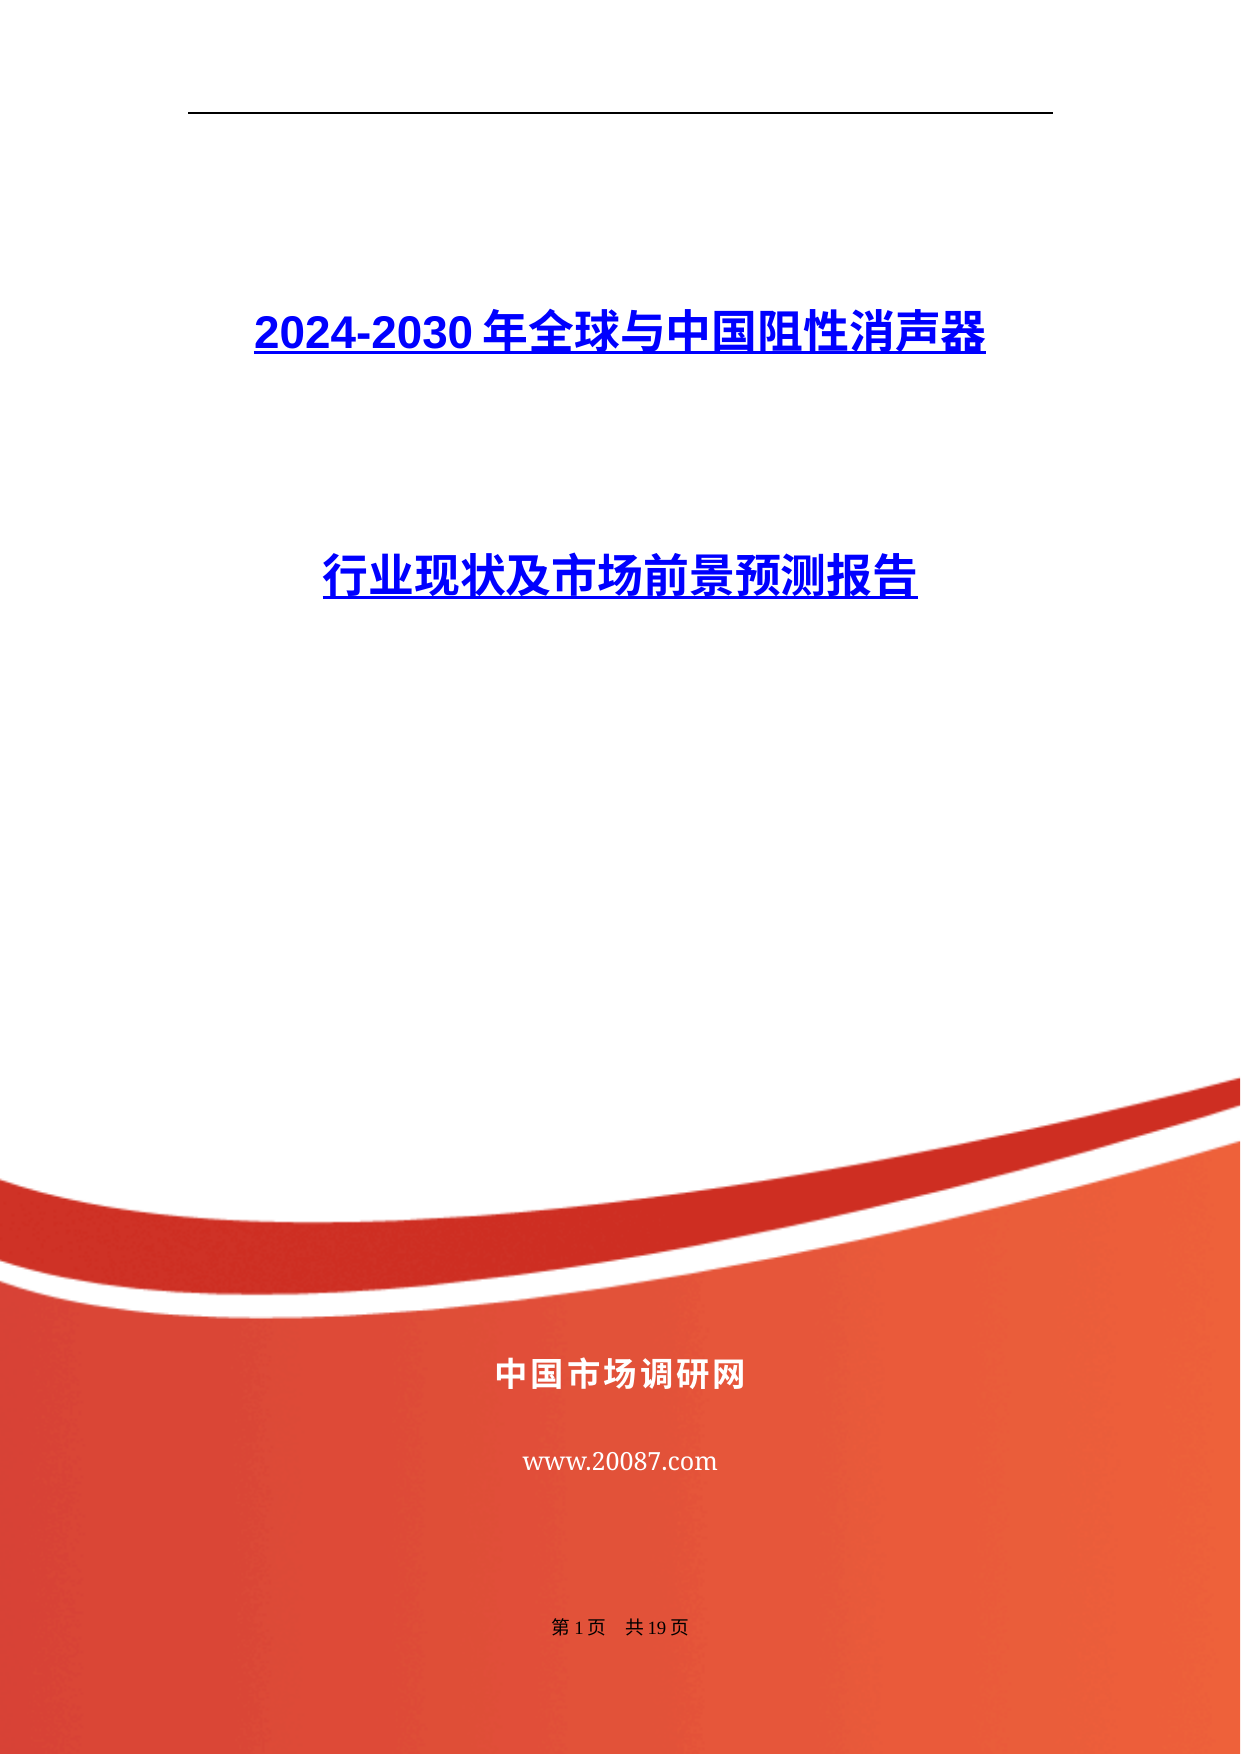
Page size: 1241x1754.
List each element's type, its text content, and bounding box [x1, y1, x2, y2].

table_header 2024-2030年全球与中国阻性消声器行业现状及市场前景预测报告 [188, 207, 1053, 773]
text www.20087.com [187, 1428, 1053, 1493]
subtitle 中国市场调研网 [187, 1339, 1053, 1404]
picture [0, 1006, 1241, 1754]
